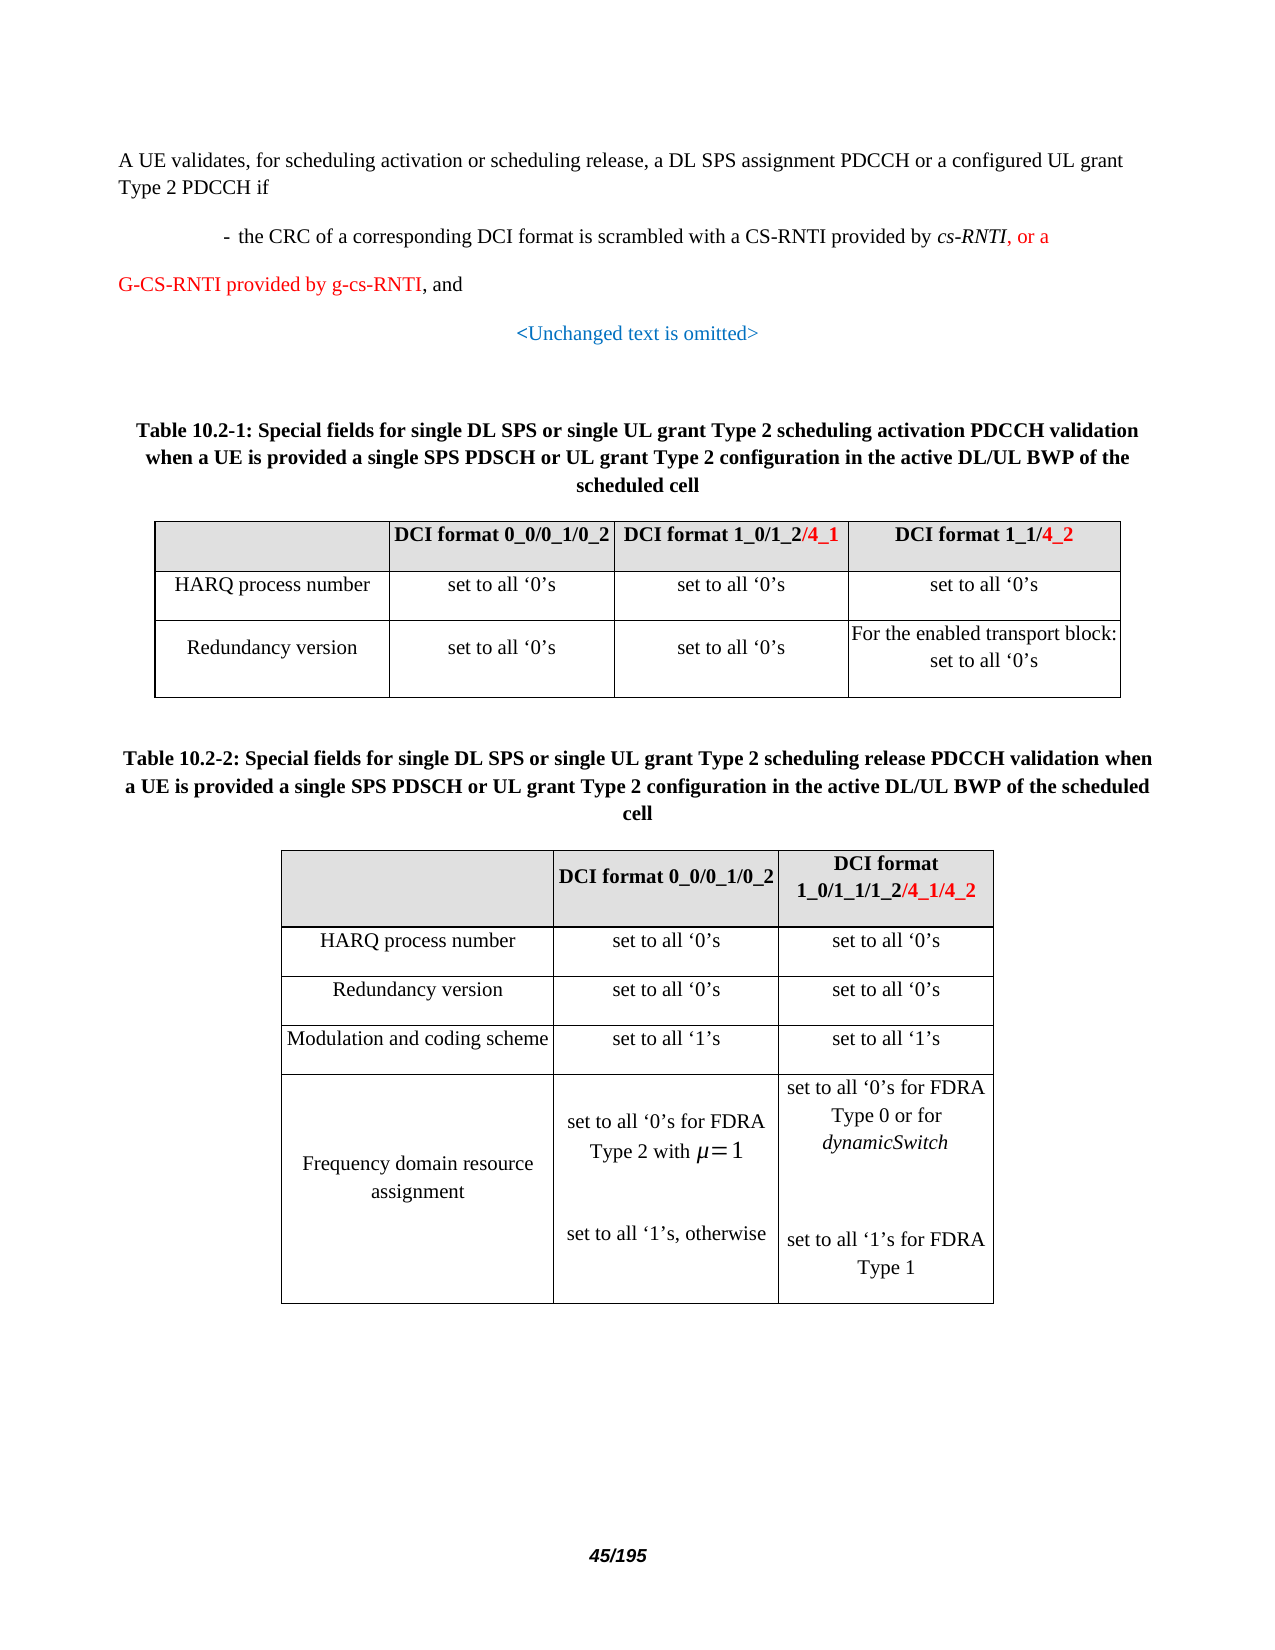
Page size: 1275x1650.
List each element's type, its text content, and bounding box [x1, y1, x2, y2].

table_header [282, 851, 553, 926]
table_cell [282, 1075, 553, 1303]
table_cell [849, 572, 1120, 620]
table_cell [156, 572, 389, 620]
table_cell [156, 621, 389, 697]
text Table 10.2-1: Special fields for single DL SPS or single UL grant Type 2 scheduling activation PDCCH validation when a UE is provided a single SPS PDSCH or UL grant Type 2 configuration in the active DL/UL BWP of the scheduled cell [118, 417, 1157, 497]
text <Unchanged text is omitted> [118, 321, 1157, 345]
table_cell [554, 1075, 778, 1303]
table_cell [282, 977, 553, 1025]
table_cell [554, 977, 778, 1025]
text Table 10.2-2: Special fields for single DL SPS or single UL grant Type 2 scheduling release PDCCH validation when a UE is provided a single SPS PDSCH or UL grant Type 2 configuration in the active DL/UL BWP of the scheduled cell [118, 746, 1157, 825]
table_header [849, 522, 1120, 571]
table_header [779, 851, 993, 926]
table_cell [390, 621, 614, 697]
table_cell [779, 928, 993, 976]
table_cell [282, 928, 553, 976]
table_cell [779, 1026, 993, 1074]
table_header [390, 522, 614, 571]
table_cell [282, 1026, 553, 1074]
text - the CRC of a corresponding DCI format is scrambled with a CS-RNTI provided by cs-RNTI, or a [177, 224, 1157, 248]
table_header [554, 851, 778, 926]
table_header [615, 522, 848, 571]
text A UE validates, for scheduling activation or scheduling release, a DL SPS assignment PDCCH or a configured UL grant Type 2 PDCCH if [118, 148, 1157, 199]
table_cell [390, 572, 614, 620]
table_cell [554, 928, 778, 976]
text G-CS-RNTI provided by g-cs-RNTI, and [118, 272, 1157, 296]
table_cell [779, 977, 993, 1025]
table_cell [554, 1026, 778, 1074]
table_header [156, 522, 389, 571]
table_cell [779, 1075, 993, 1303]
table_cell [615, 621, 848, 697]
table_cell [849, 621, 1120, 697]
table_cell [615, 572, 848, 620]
